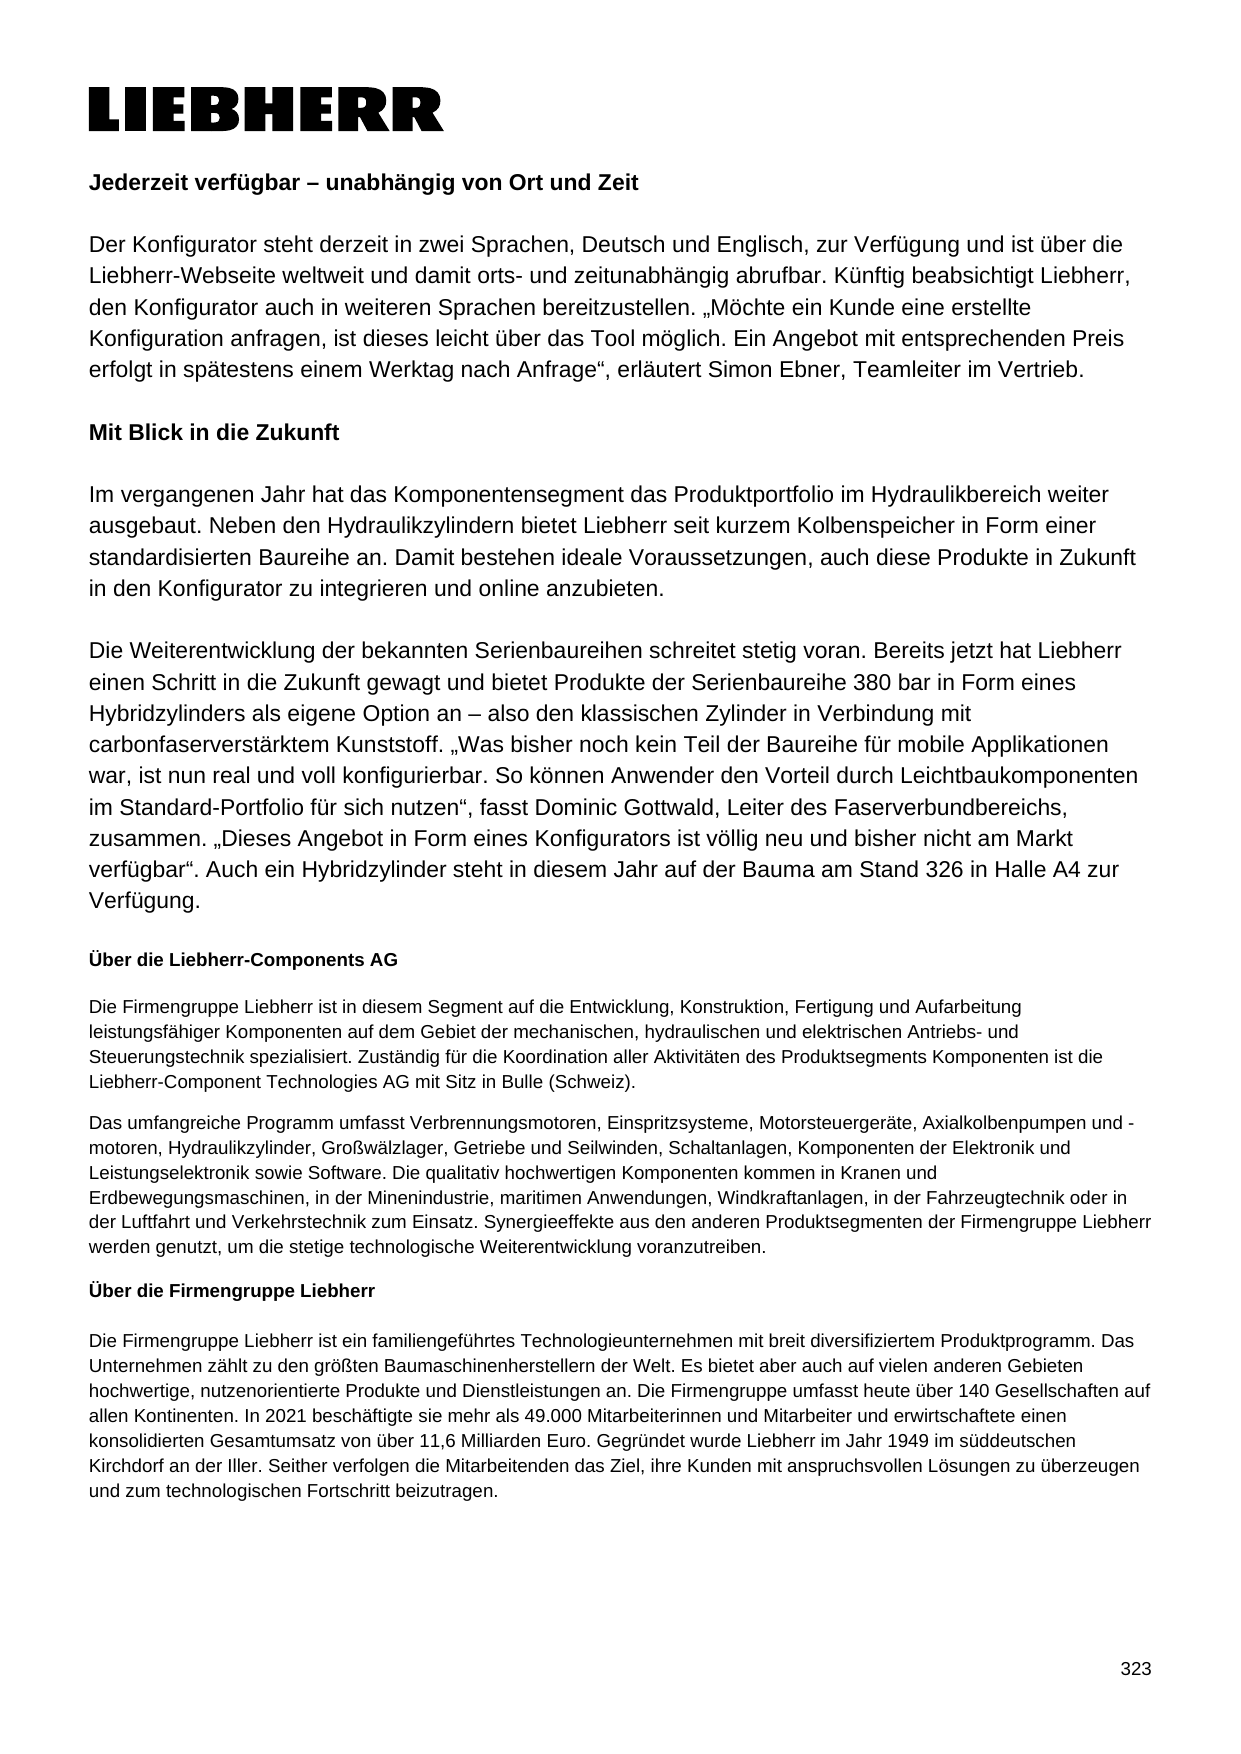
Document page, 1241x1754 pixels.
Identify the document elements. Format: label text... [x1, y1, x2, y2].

text Die Firmengruppe Liebherr ist in diesem Segment auf die Entwicklung, Konstruktion, Fertigung und Aufarbeitung leistungsfähiger Komponenten auf dem Gebiet der mechanischen, hydraulischen und elektrischen Antriebs- und Steuerungstechnik spezialisiert. Zuständig für die Koordination aller Aktivitäten des Produktsegments Komponenten ist die Liebherr-Component Technologies AG mit Sitz in Bulle (Schweiz). [89, 996, 1152, 1092]
text Das umfangreiche Programm umfasst Verbrennungsmotoren, Einspritzsysteme, Motorsteuergeräte, Axialkolbenpumpen und -motoren, Hydraulikzylinder, Großwälzlager, Getriebe und Seilwinden, Schaltanlagen, Komponenten der Elektronik und Leistungselektronik sowie Software. Die qualitativ hochwertigen Komponenten kommen in Kranen und Erdbewegungsmaschinen, in der Minenindustrie, maritimen Anwendungen, Windkraftanlagen, in der Fahrzeugtechnik oder in der Luftfahrt und Verkehrstechnik zum Einsatz. Synergieeffekte aus den anderen Produktsegmenten der Firmengruppe Liebherr werden genutzt, um die stetige technologische Weiterentwicklung voranzutreiben. [89, 1112, 1152, 1258]
text Mit Blick in die Zukunft [89, 415, 1152, 446]
text Der Konfigurator steht derzeit in zwei Sprachen, Deutsch und Englisch, zur Verfügung und ist über die Liebherr-Webseite weltweit und damit orts- und zeitunabhängig abrufbar. Künftig beabsichtigt Liebherr, den Konfigurator auch in weiteren Sprachen bereitzustellen. „Möchte ein Kunde eine erstellte Konfiguration anfragen, ist dieses leicht über das Tool möglich. Ein Angebot mit entsprechenden Preis erfolgt in spätestens einem Werktag nach Anfrage“, erläutert Simon Ebner, Teamleiter im Vertrieb. [89, 228, 1152, 384]
text Jederzeit verfügbar – unabhängig von Ort und Zeit [89, 165, 1152, 196]
text Über die Liebherr-Components AG [89, 946, 1152, 971]
text Im vergangenen Jahr hat das Komponentensegment das Produktportfolio im Hydraulikbereich weiter ausgebaut. Neben den Hydraulikzylindern bietet Liebherr seit kurzem Kolbenspeicher in Form einer standardisierten Baureihe an. Damit bestehen ideale Voraussetzungen, auch diese Produkte in Zukunft in den Konfigurator zu integrieren und online anzubieten. [89, 478, 1152, 603]
text Die Firmengruppe Liebherr ist ein familiengeführtes Technologieunternehmen mit breit diversifiziertem Produktprogramm. Das Unternehmen zählt zu den größten Baumaschinenherstellern der Welt. Es bietet aber auch auf vielen anderen Gebieten hochwertige, nutzenorientierte Produkte und Dienstleistungen an. Die Firmengruppe umfasst heute über 140 Gesellschaften auf allen Kontinenten. In 2021 beschäftigte sie mehr als 49.000 Mitarbeiterinnen und Mitarbeiter und erwirtschaftete einen konsolidierten Gesamtumsatz von über 11,6 Milliarden Euro. Gegründet wurde Liebherr im Jahr 1949 im süddeutschen Kirchdorf an der Iller. Seither verfolgen die Mitarbeitenden das Ziel, ihre Kunden mit anspruchsvollen Lösungen zu überzeugen und zum technologischen Fortschritt beizutragen. [89, 1328, 1152, 1503]
text Über die Firmengruppe Liebherr [89, 1278, 1152, 1303]
text Die Weiterentwicklung der bekannten Serienbaureihen schreitet stetig voran. Bereits jetzt hat Liebherr einen Schritt in die Zukunft gewagt und bietet Produkte der Serienbaureihe 380 bar in Form eines Hybridzylinders als eigene Option an – also den klassischen Zylinder in Verbindung mit carbonfaserverstärktem Kunststoff. „Was bisher noch kein Teil der Baureihe für mobile Applikationen war, ist nun real und voll konfigurierbar. So können Anwender den Vorteil durch Leichtbaukomponenten im Standard-Portfolio für sich nutzen“, fasst Dominic Gottwald, Leiter des Faserverbundbereichs, zusammen. „Dieses Angebot in Form eines Konfigurators ist völlig neu und bisher nicht am Markt verfügbar“. Auch ein Hybridzylinder steht in diesem Jahr auf der Bauma am Stand 326 in Halle A4 zur Verfügung. [89, 634, 1152, 915]
